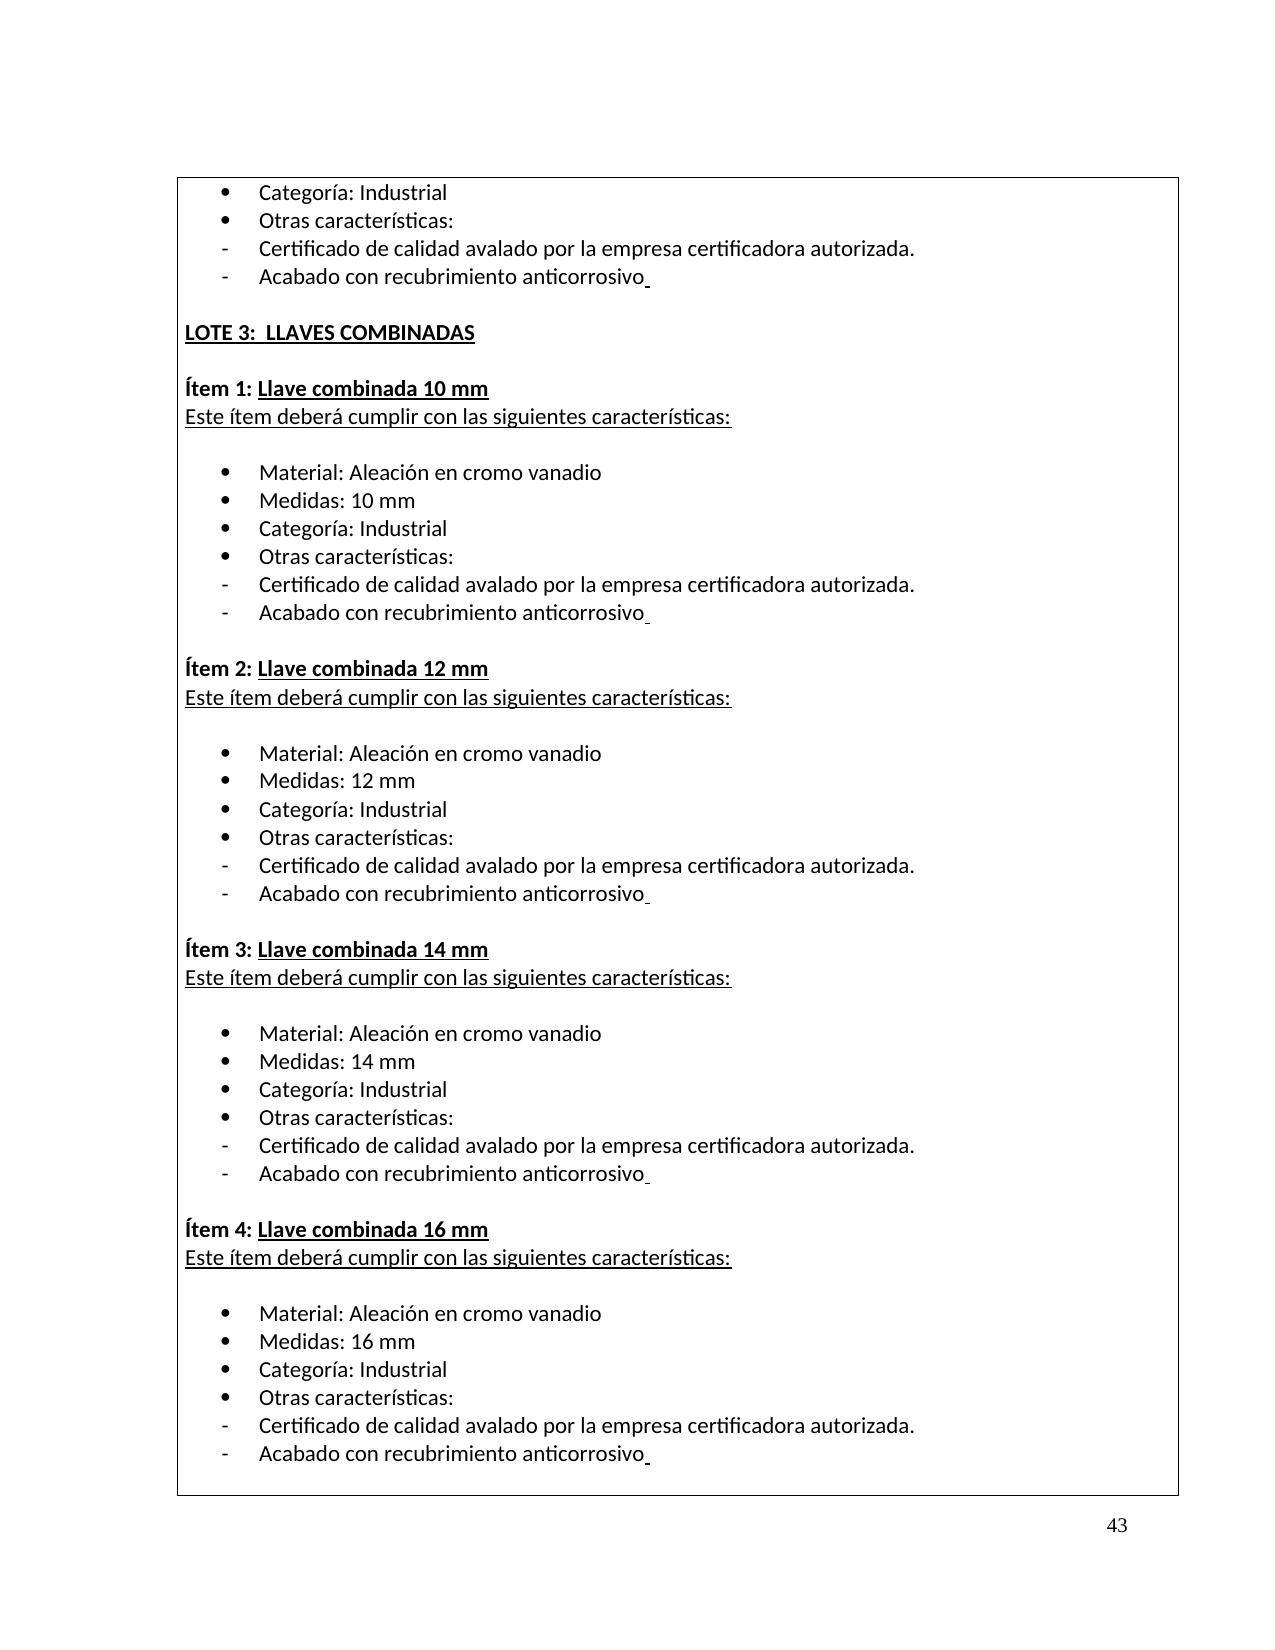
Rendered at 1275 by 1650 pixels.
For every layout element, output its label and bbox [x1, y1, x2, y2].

table_cell [178, 178, 1178, 1495]
